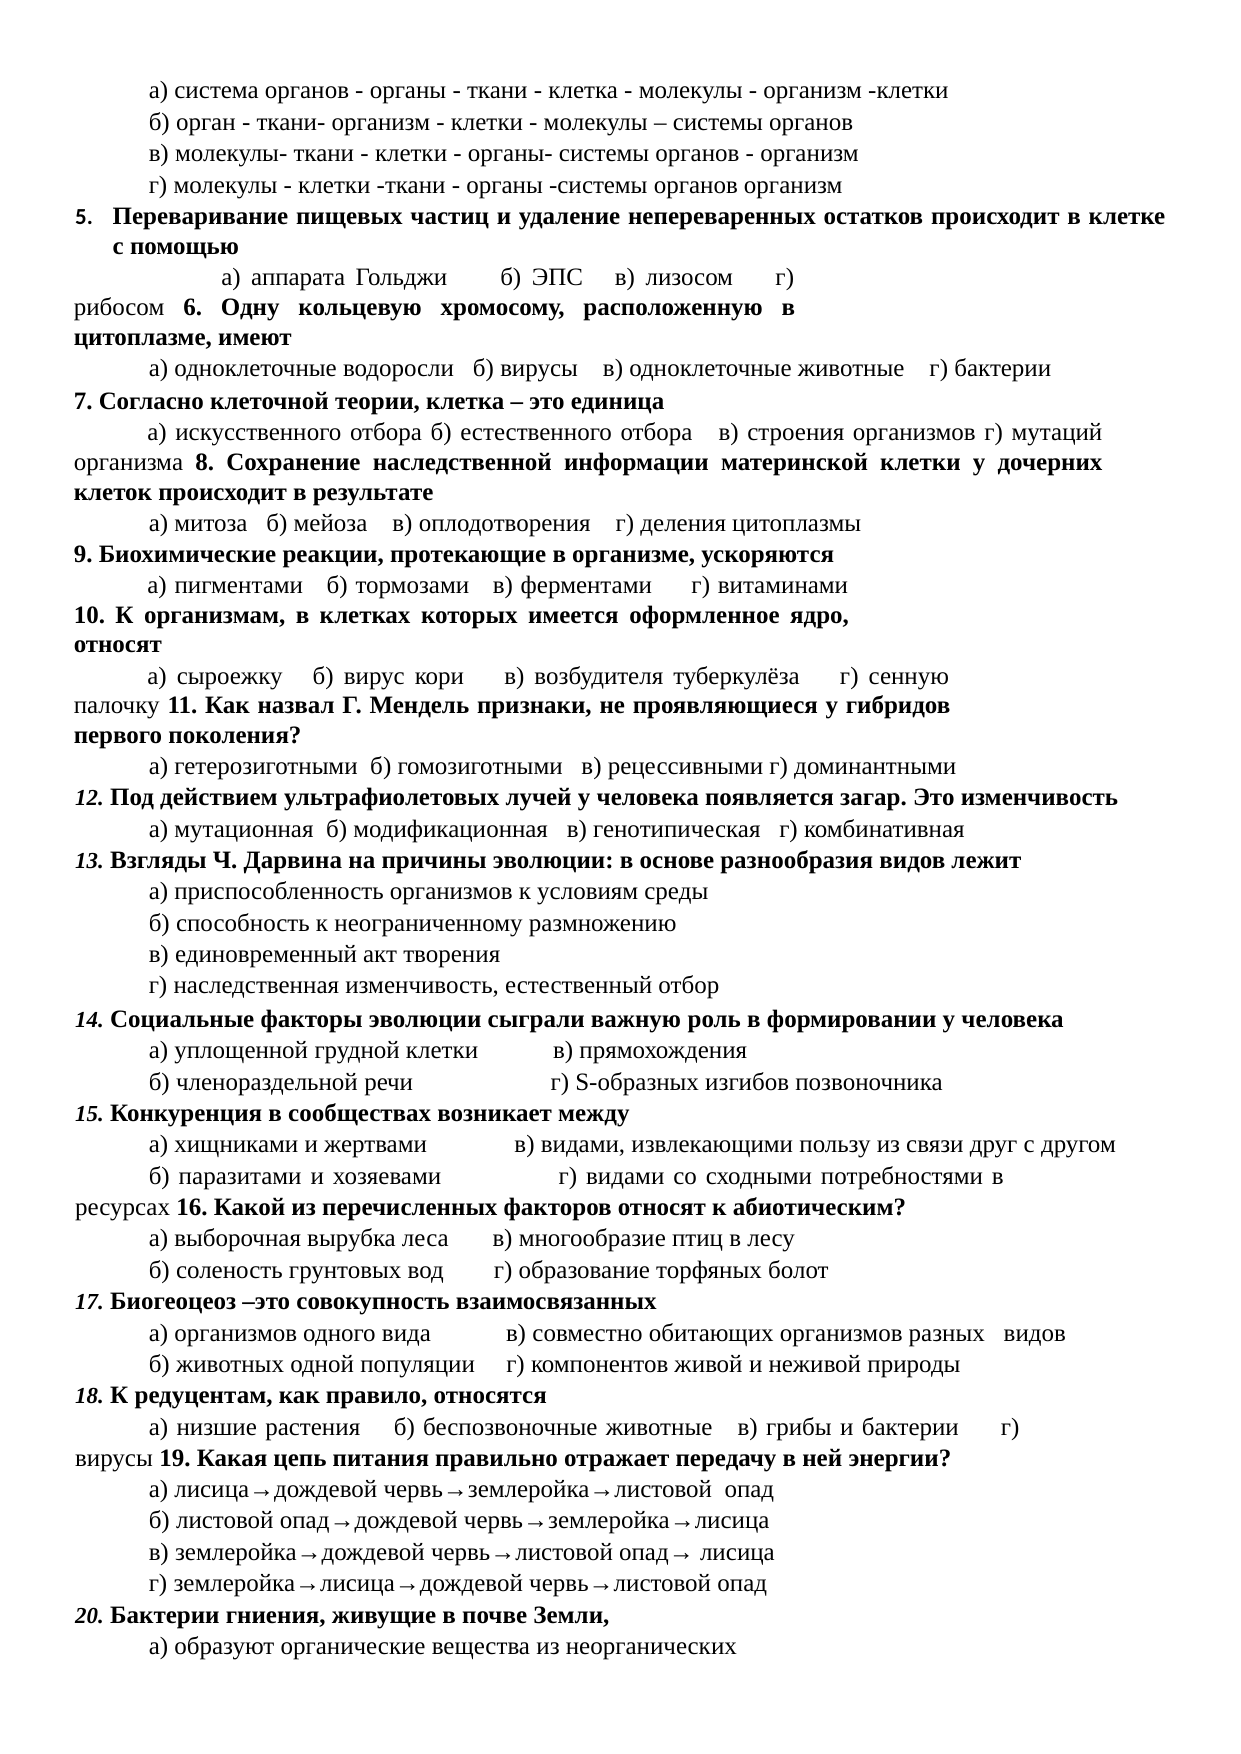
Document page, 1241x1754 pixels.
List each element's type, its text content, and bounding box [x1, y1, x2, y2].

text б) листовой опад→дождевой червь→землеройка→лисица [148, 1506, 1166, 1534]
list К редуцентам, как правило, относятся [75, 1381, 1166, 1409]
text а) хищниками и жертвами в) видами, извлекающими пользу из связи друг с другом [148, 1129, 1166, 1158]
text а) аппарата Гольджи б) ЭПС в) лизосом г) рибосом 6. Одну кольцевую хромосому, расположенную в цитоплазме, имеют [73, 262, 796, 350]
text б) орган - ткани- организм - клетки - молекулы – системы органов [148, 107, 1166, 136]
text в) молекулы- ткани - клетки - органы- системы органов - организм [148, 138, 1166, 167]
text б) паразитами и хозяевами г) видами со сходными потребностями в ресурсах 16. Какой из перечисленных факторов относят к абиотическим? [75, 1161, 1007, 1221]
text г) землеройка→лисица→дождевой червь→листовой опад [148, 1568, 1166, 1597]
text а) искусственного отбора б) естественного отбора в) строения организмов г) мутаций организма 8. Сохранение наследственной информации материнской клетки у дочерних клеток происходит в результате [73, 417, 1103, 505]
text а) лисица→дождевой червь→землеройка→листовой опад [148, 1474, 1166, 1503]
list Конкуренция в сообществах возникает между [75, 1098, 1166, 1127]
list Под действием ультрафиолетовых лучей у человека появляется загар. Это изменчивость [75, 782, 1166, 811]
list Переваривание пищевых частиц и удаление непереваренных остатков происходит в клетке с помощью [75, 201, 1166, 260]
list Биогеоцеоз –это совокупность взаимосвязанных [75, 1286, 1166, 1315]
text а) гетерозиготными б) гомозиготными в) рецессивными г) доминантными [148, 751, 1166, 780]
text в) землеройка→дождевой червь→листовой опад→ лисица [148, 1537, 1166, 1566]
text б) соленость грунтовых вод г) образование торфяных болот [148, 1255, 1166, 1284]
list Социальные факторы эволюции сыграли важную роль в формировании у человека [75, 1004, 1166, 1033]
text а) приспособленность организмов к условиям среды [148, 876, 1166, 905]
text б) способность к неограниченному размножению [148, 908, 1166, 936]
text в) единовременный акт творения [148, 939, 1166, 968]
text а) одноклеточные водоросли б) вирусы в) одноклеточные животные г) бактерии [148, 353, 1166, 381]
text а) система органов - органы - ткани - клетка - молекулы - организм -клетки [148, 76, 1166, 104]
text а) митоза б) мейоза в) оплодотворения г) деления цитоплазмы [148, 508, 1166, 537]
text г) наследственная изменчивость, естественный отбор [148, 971, 1166, 999]
text а) пигментами б) тормозами в) ферментами г) витаминами 10. К организмам, в клетках которых имеется оформленное ядро, относят [73, 570, 850, 658]
text б) животных одной популяции г) компонентов живой и неживой природы [148, 1349, 1166, 1378]
text 9. Биохимические реакции, протекающие в организме, ускоряются [73, 539, 1166, 568]
text а) низшие растения б) беспозвоночные животные в) грибы и бактерии г) вирусы 19. Какая цепь питания правильно отражает передачу в ней энергии? [75, 1412, 1021, 1471]
list Взгляды Ч. Дарвина на причины эволюции: в основе разнообразия видов лежит [75, 845, 1166, 874]
text 7. Согласно клеточной теории, клетка – это единица [73, 386, 1166, 415]
text а) выборочная вырубка леса в) многообразие птиц в лесу [148, 1223, 1166, 1252]
text а) мутационная б) модификационная в) генотипическая г) комбинативная [148, 814, 1166, 842]
text а) уплощенной грудной клетки в) прямохождения [148, 1036, 1166, 1064]
text а) образуют органические вещества из неорганических [148, 1631, 1166, 1660]
list Бактерии гниения, живущие в почве Земли, [75, 1600, 1166, 1629]
text г) молекулы - клетки -ткани - органы -системы органов организм [148, 170, 1166, 199]
text а) организмов одного вида в) совместно обитающих организмов разных видов [148, 1318, 1166, 1346]
text б) членораздельной речи г) S-образных изгибов позвоночника [148, 1067, 1166, 1096]
text а) сыроежку б) вирус кори в) возбудителя туберкулёза г) сенную палочку 11. Как назвал Г. Мендель признаки, не проявляющиеся у гибридов первого поколения? [73, 661, 951, 749]
